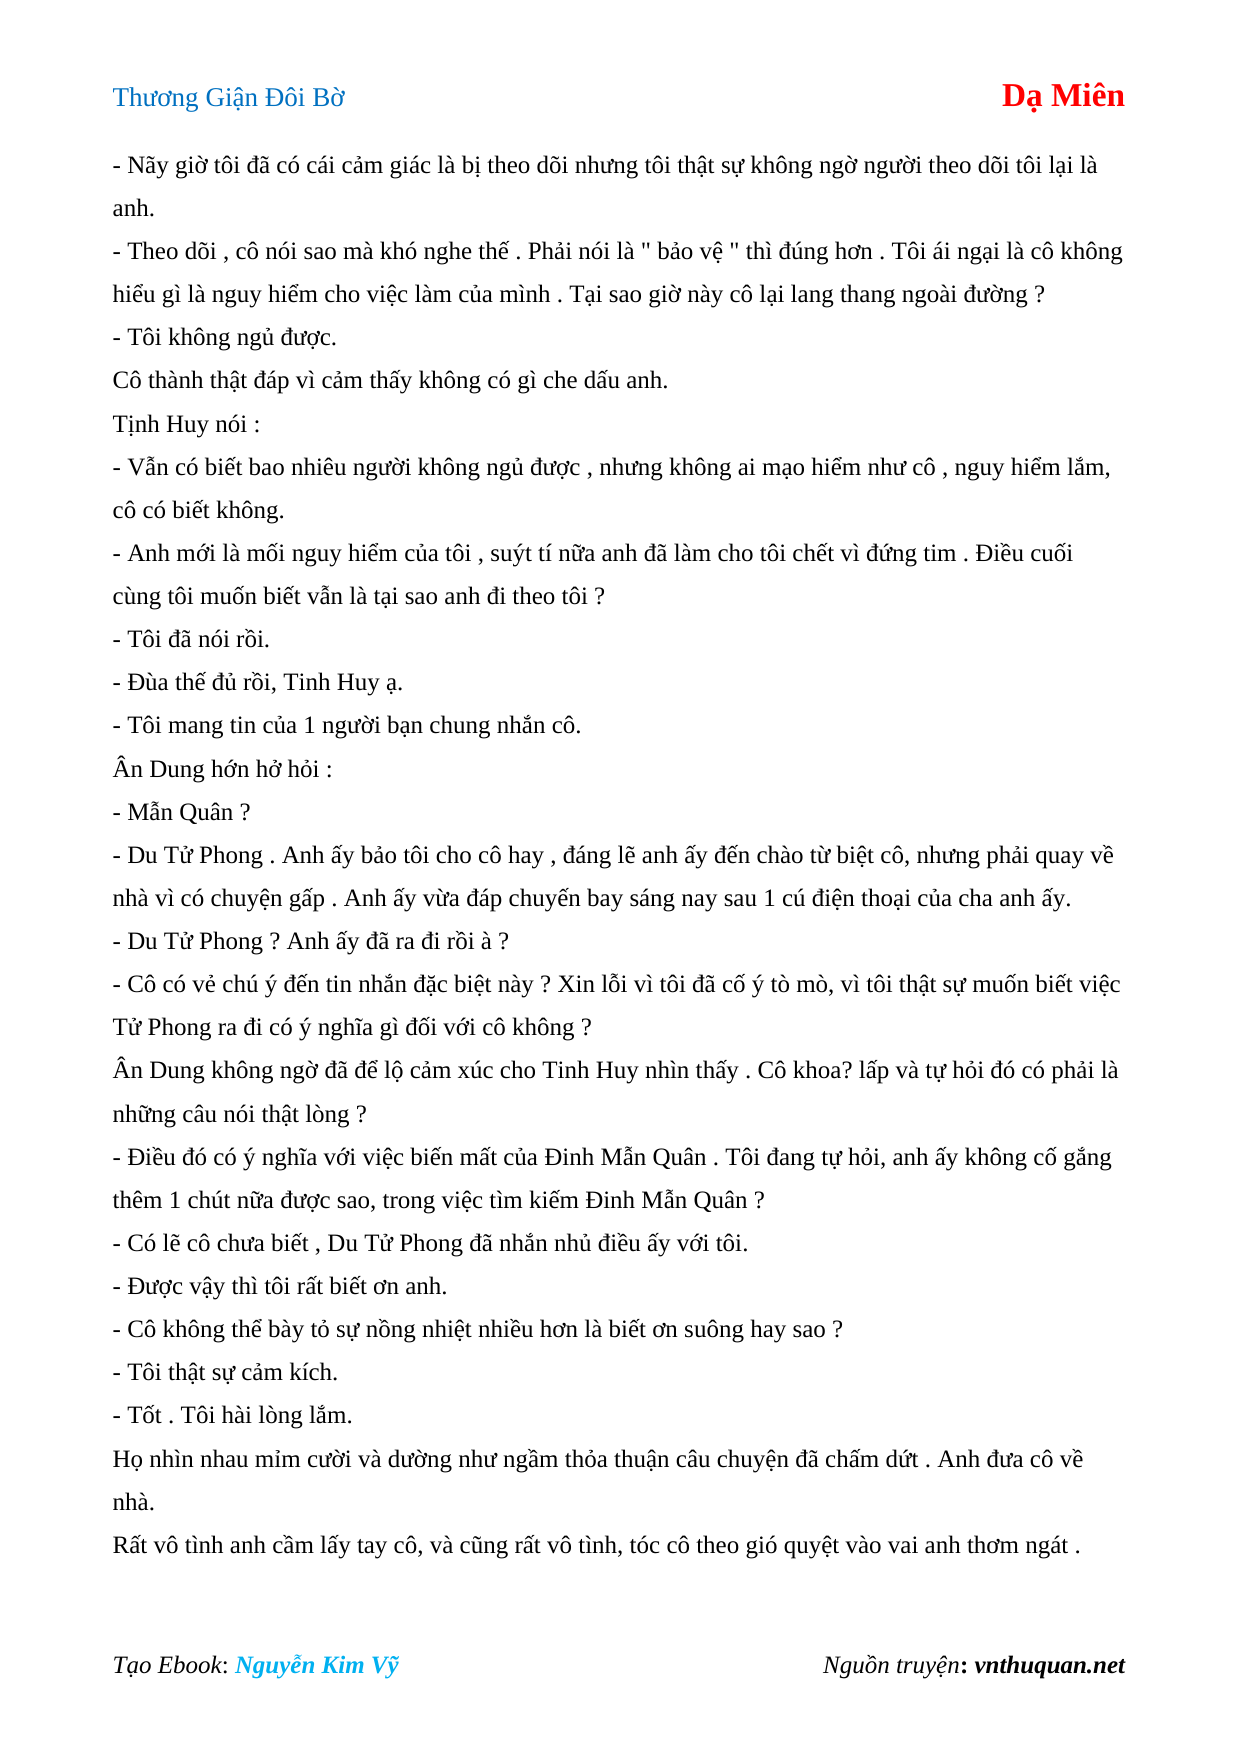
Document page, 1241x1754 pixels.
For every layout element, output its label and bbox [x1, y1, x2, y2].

text [112, 150, 1128, 1559]
